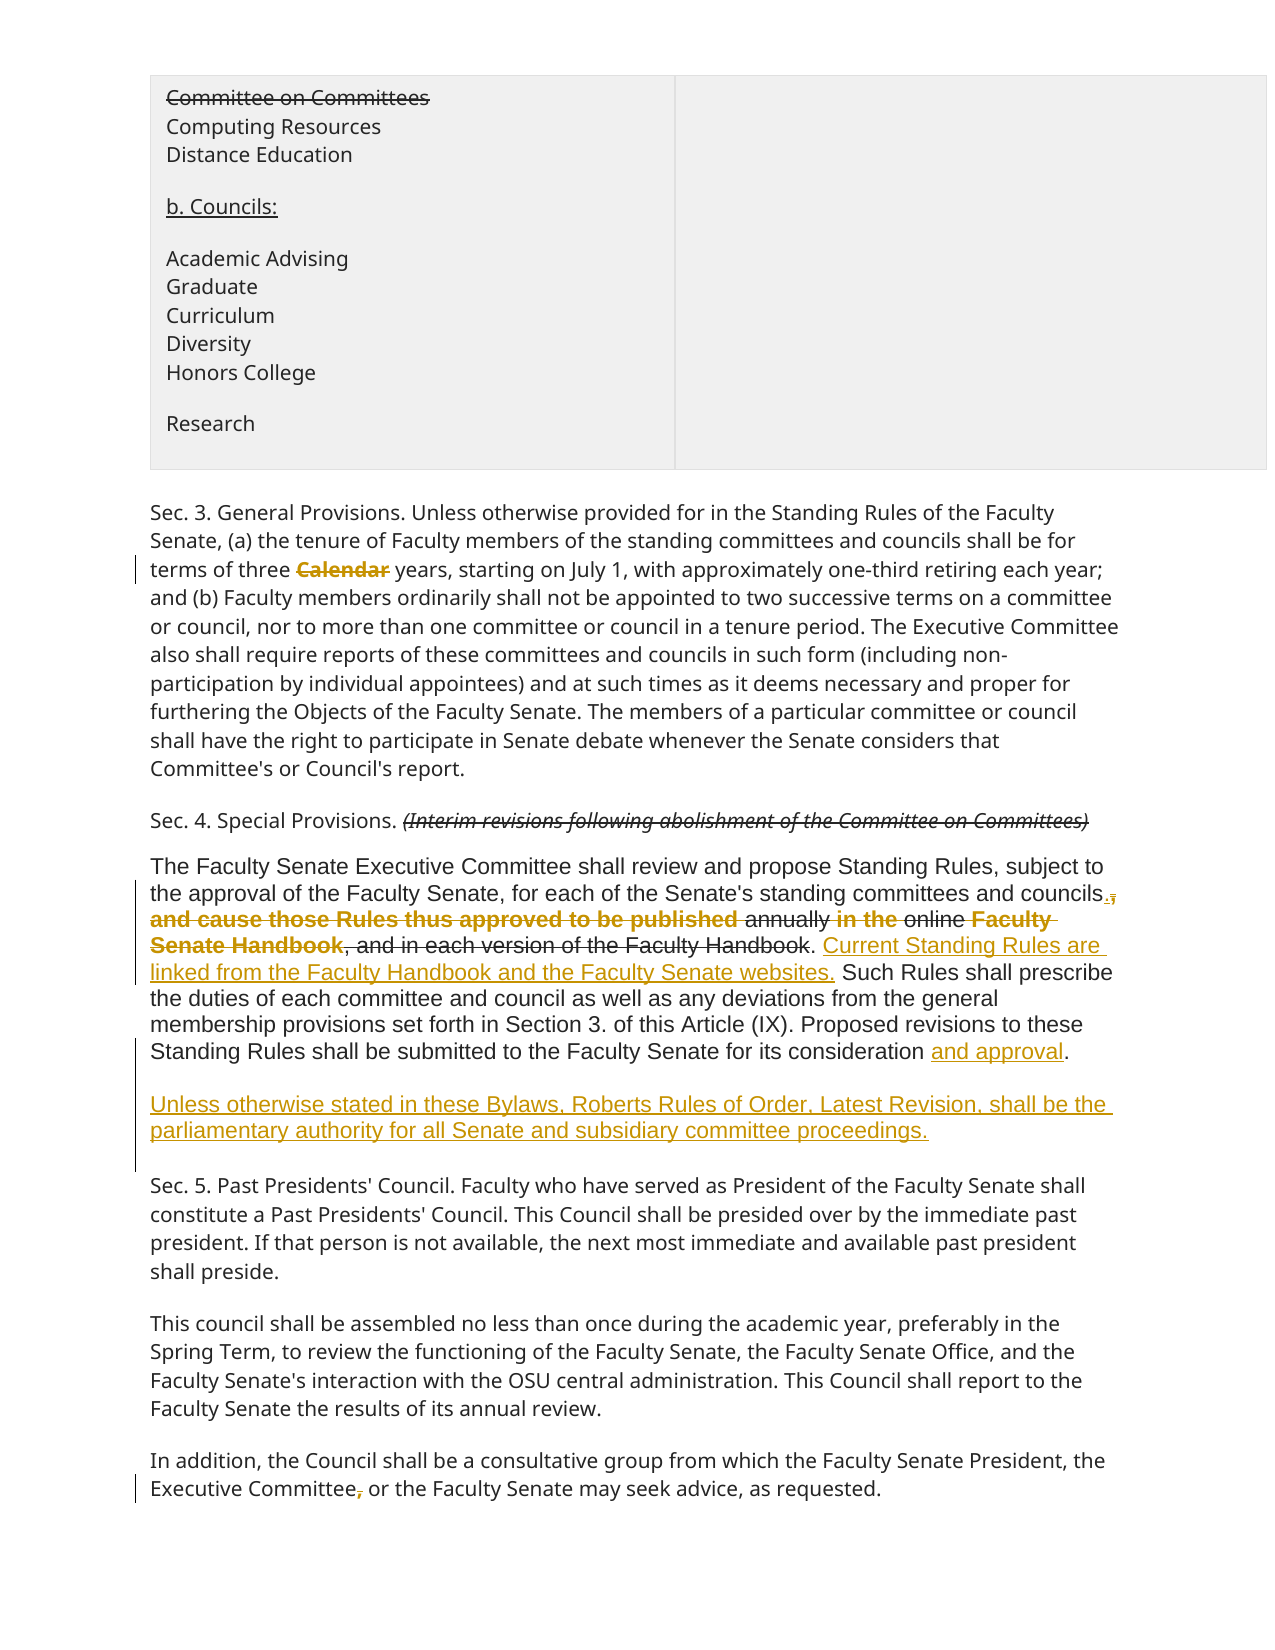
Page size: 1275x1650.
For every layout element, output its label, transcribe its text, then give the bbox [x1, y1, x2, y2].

text Sec. 3. General Provisions. Unless otherwise provided for in the Standing Rules of the Faculty Senate, (a) the tenure of Faculty members of the standing committees and councils shall be for terms of three Calendar years, starting on July 1, with approximately one-third retiring each year; and (b) Faculty members ordinarily shall not be appointed to two successive terms on a committee or council, nor to more than one committee or council in a tenure period. The Executive Committee also shall require reports of these committees and councils in such form (including non-participation by individual appointees) and at such times as it deems necessary and proper for furthering the Objects of the Faculty Senate. The members of a particular committee or council shall have the right to participate in Senate debate whenever the Senate considers that Committee's or Council's report. [150, 470, 1125, 783]
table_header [151, 76, 674, 469]
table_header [676, 76, 1266, 469]
text Sec. 4. Special Provisions. (Interim revisions following abolishment of the Committee on Committees) [150, 806, 1125, 834]
text The Faculty Senate Executive Committee shall review and propose Standing Rules, subject to the approval of the Faculty Senate, for each of the Senate's standing committees and councils, and cause those Rules thus approved to be published annually in the online Faculty Senate Handbook, and in each version of the Faculty Handbook. Such Rules shall prescribe the duties of each committee and council as well as any deviations from the general membership provisions set forth in Section 3. of this Article (IX). Proposed revisions to these Standing Rules shall be submitted to the Faculty Senate for its consideration . [150, 853, 1125, 1064]
text Sec. 5. Past Presidents' Council. Faculty who have served as President of the Faculty Senate shall constitute a Past Presidents' Council. This Council shall be presided over by the immediate past president. If that person is not available, the next most immediate and available past president shall preside. [150, 1172, 1125, 1285]
text This council shall be assembled no less than once during the academic year, preferably in the Spring Term, to review the functioning of the Faculty Senate, the Faculty Senate Office, and the Faculty Senate's interaction with the OSU central administration. This Council shall report to the Faculty Senate the results of its annual review. [150, 1309, 1125, 1423]
text In addition, the Council shall be a consultative group from which the Faculty Senate President, the Executive Committee, or the Faculty Senate may seek advice, as requested. [150, 1446, 1125, 1503]
